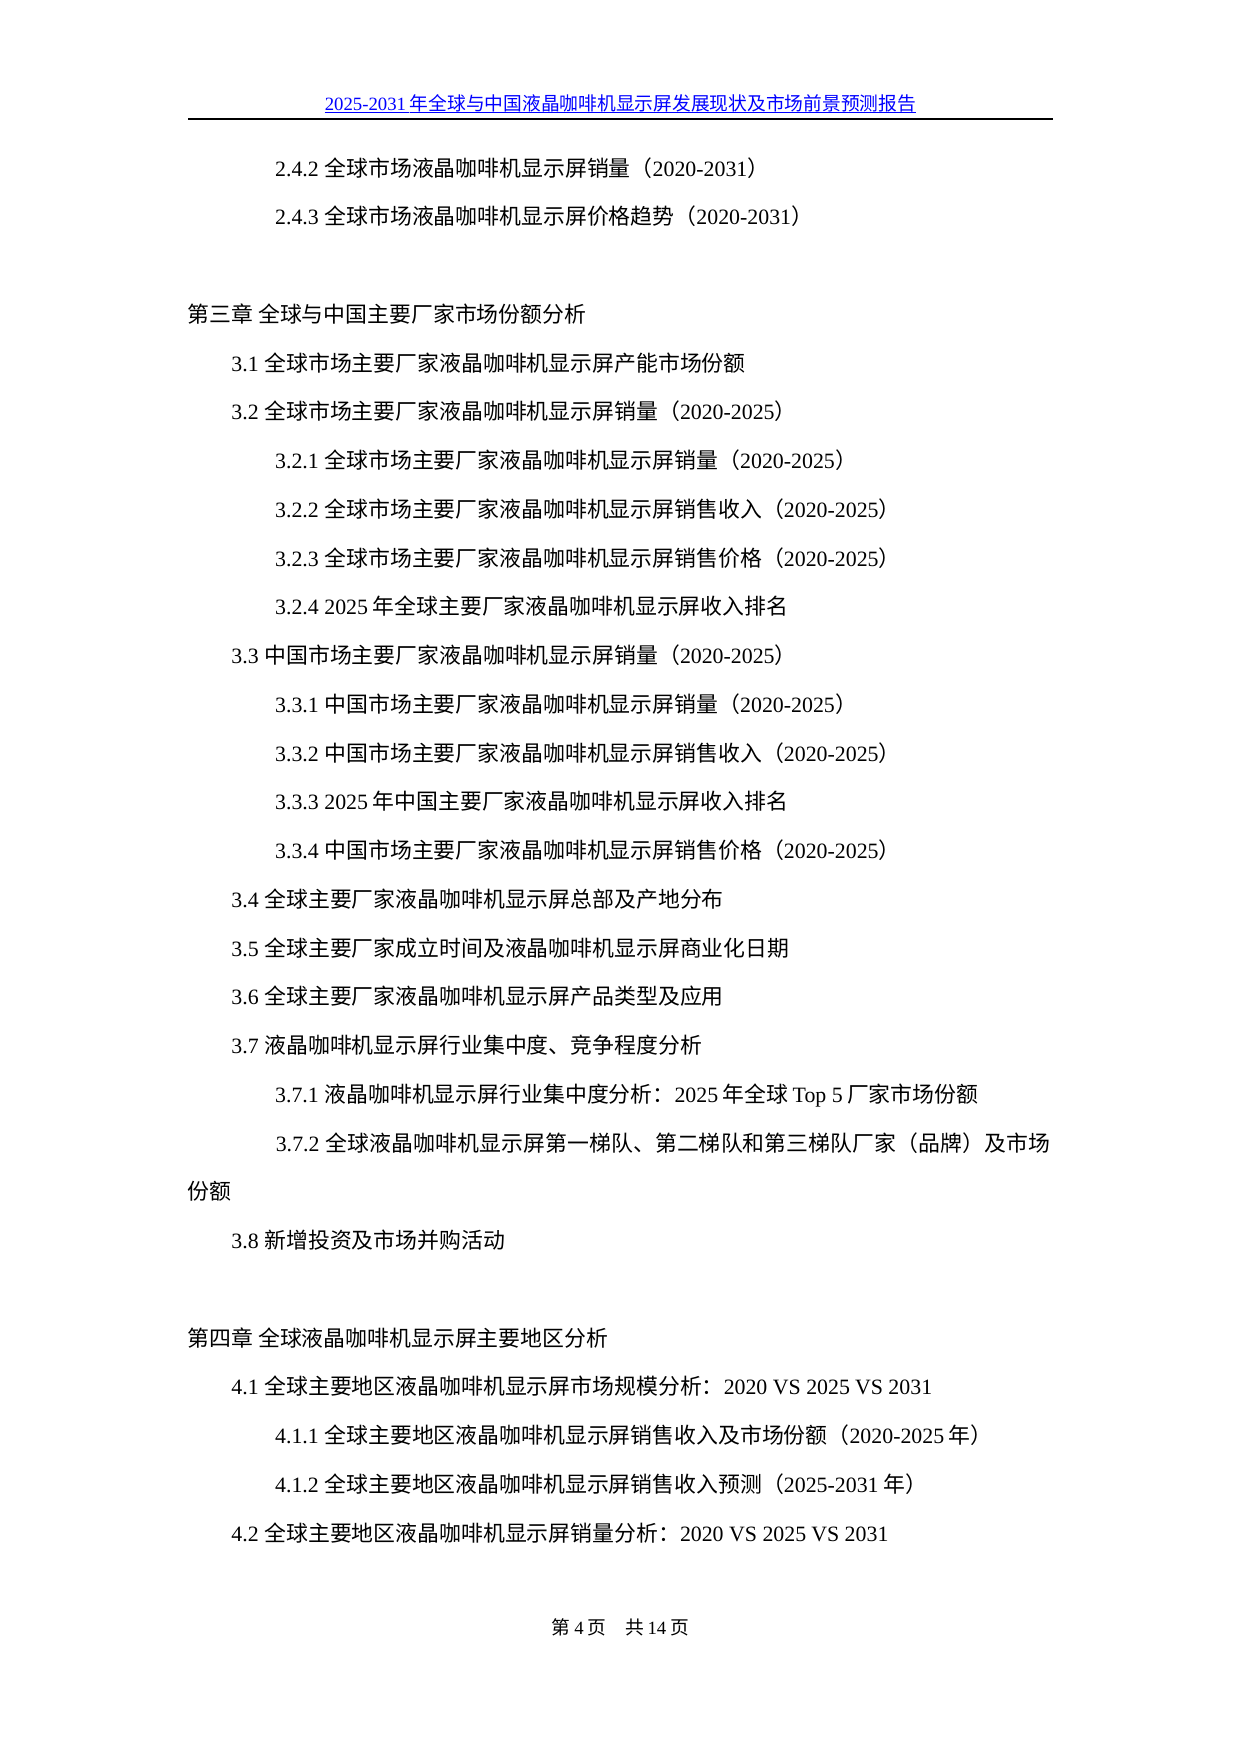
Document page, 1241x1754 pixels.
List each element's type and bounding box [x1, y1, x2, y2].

text [187, 150, 1053, 1548]
